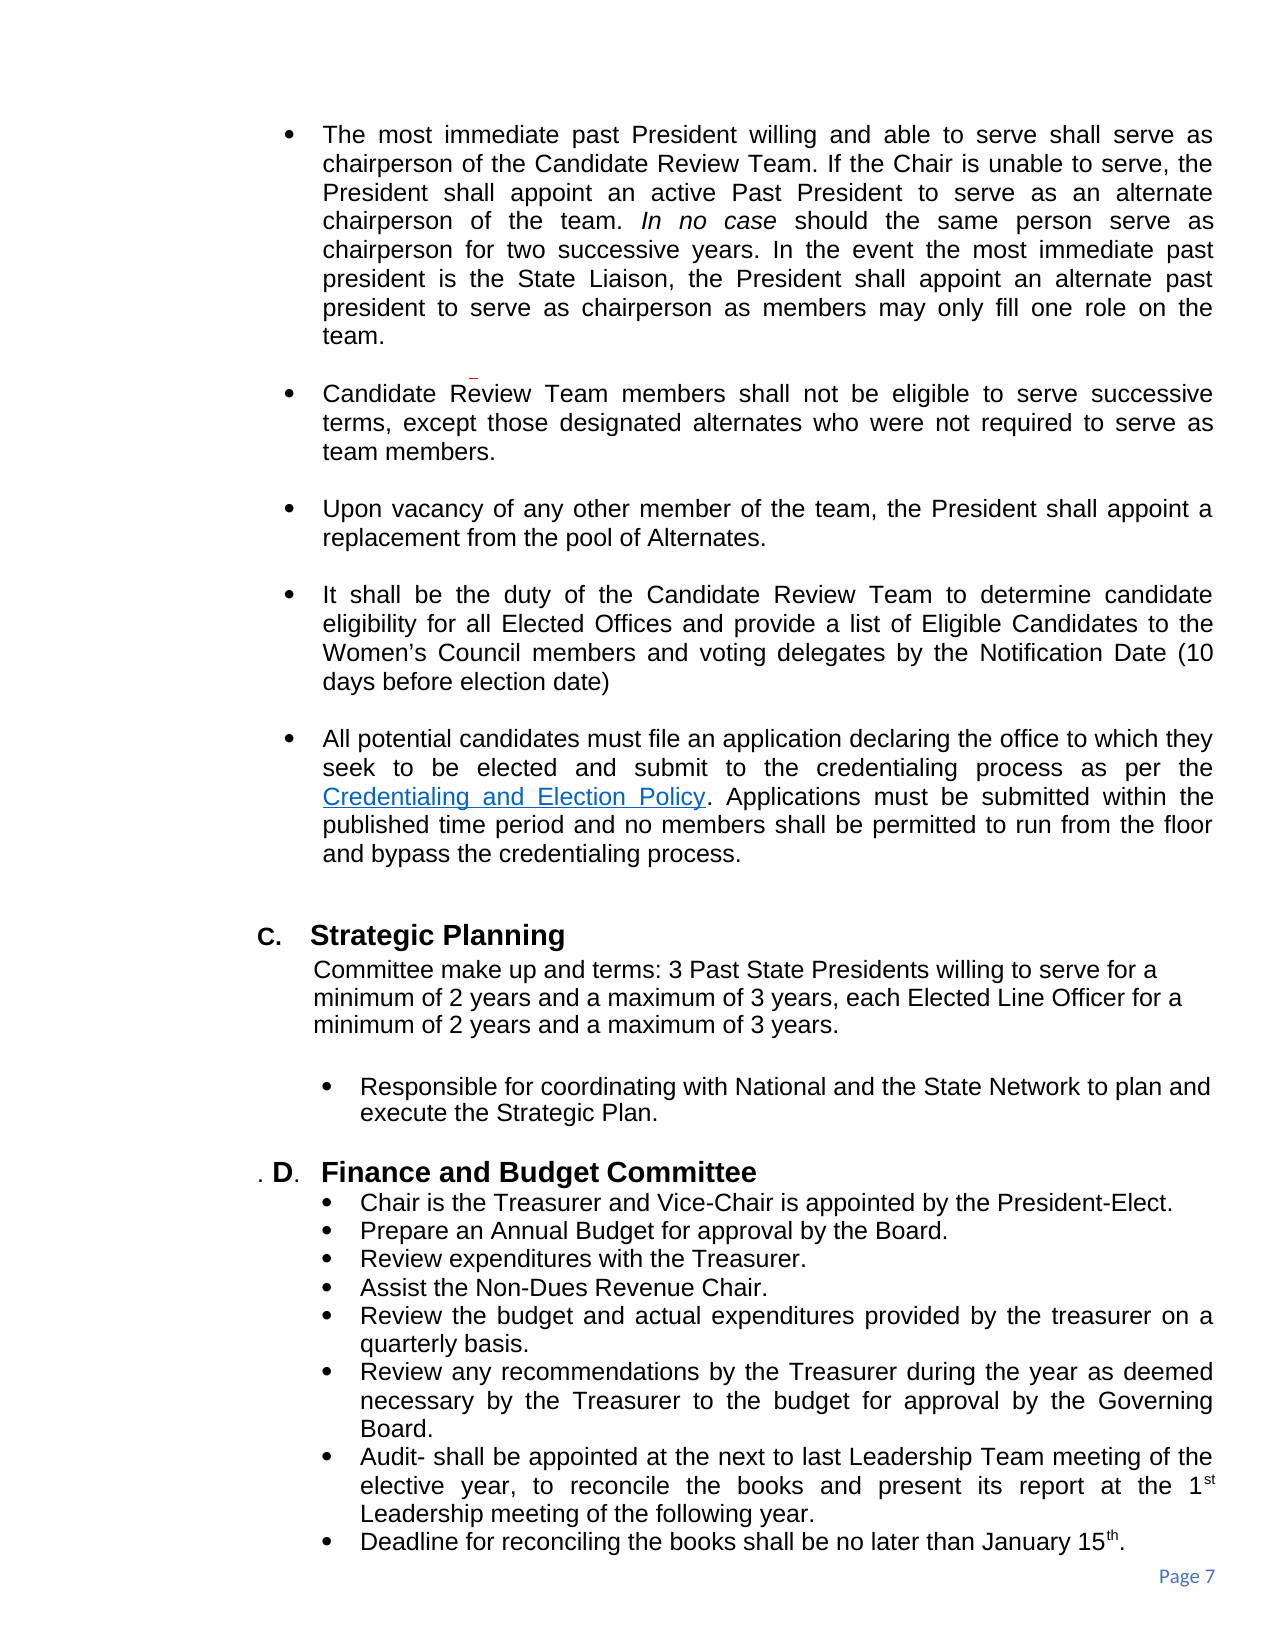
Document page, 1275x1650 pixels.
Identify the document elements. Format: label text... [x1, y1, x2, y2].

text . D. Finance and Budget Committee [60, 1155, 1215, 1189]
text Committee make up and terms: 3 Past State Presidents willing to serve for a minimum of 2 years and a maximum of 3 years, each Elected Line Officer for a minimum of 2 years and a maximum of 3 years. [313, 957, 1192, 1038]
list All potential candidates must file an application declaring the office to which they seek to be elected and submit to the credentialing process as per the Credentialing and Election Policy. Applications must be submitted within the published time period and no members shall be permitted to run from the floor and bypass the credentialing process. [285, 724, 1215, 868]
list Prepare an Annual Budget for approval by the Board. [322, 1217, 1215, 1245]
list Review the budget and actual expenditures provided by the treasurer on a quarterly basis. [322, 1302, 1215, 1358]
list Review expenditures with the Treasurer. [322, 1245, 1215, 1273]
list Review any recommendations by the Treasurer during the year as deemed necessary by the Treasurer to the budget for approval by the Governing Board. [322, 1358, 1215, 1443]
list Responsible for coordinating with National and the State Network to plan and execute the Strategic Plan. [322, 1075, 1215, 1127]
list The most immediate past President willing and able to serve shall serve as chairperson of the Candidate Review Team. If the Chair is unable to serve, the President shall appoint an active Past President to serve as an alternate chairperson of the team. In no case should the same person serve as chairperson for two successive years. In the event the most immediate past president is the State Liaison, the President shall appoint an alternate past president to serve as chairperson as members may only fill one role on the team. [285, 120, 1215, 350]
list Audit- shall be appointed at the next to last Leadership Team meeting of the elective year, to reconcile the books and present its report at the 1st Leadership meeting of the following year. [322, 1443, 1215, 1528]
list It shall be the duty of the Candidate Review Team to determine candidate eligibility for all Elected Offices and provide a list of Eligible Candidates to the Women’s Council members and voting delegates by the Notification Date (10 days before election date) [285, 580, 1215, 695]
text C. Strategic Planning [60, 918, 1215, 951]
list Assist the Non-Dues Revenue Chair. [322, 1273, 1215, 1302]
list Chair is the Treasurer and Vice-Chair is appointed by the President-Elect. [322, 1189, 1215, 1217]
list Candidate Review Team members shall not be eligible to serve successive terms, except those designated alternates who were not required to serve as team members. [285, 379, 1215, 465]
list Deadline for reconciling the books shall be no later than January 15th. [322, 1528, 1215, 1556]
list Upon vacancy of any other member of the team, the President shall appoint a replacement from the pool of Alternates. [285, 494, 1215, 552]
